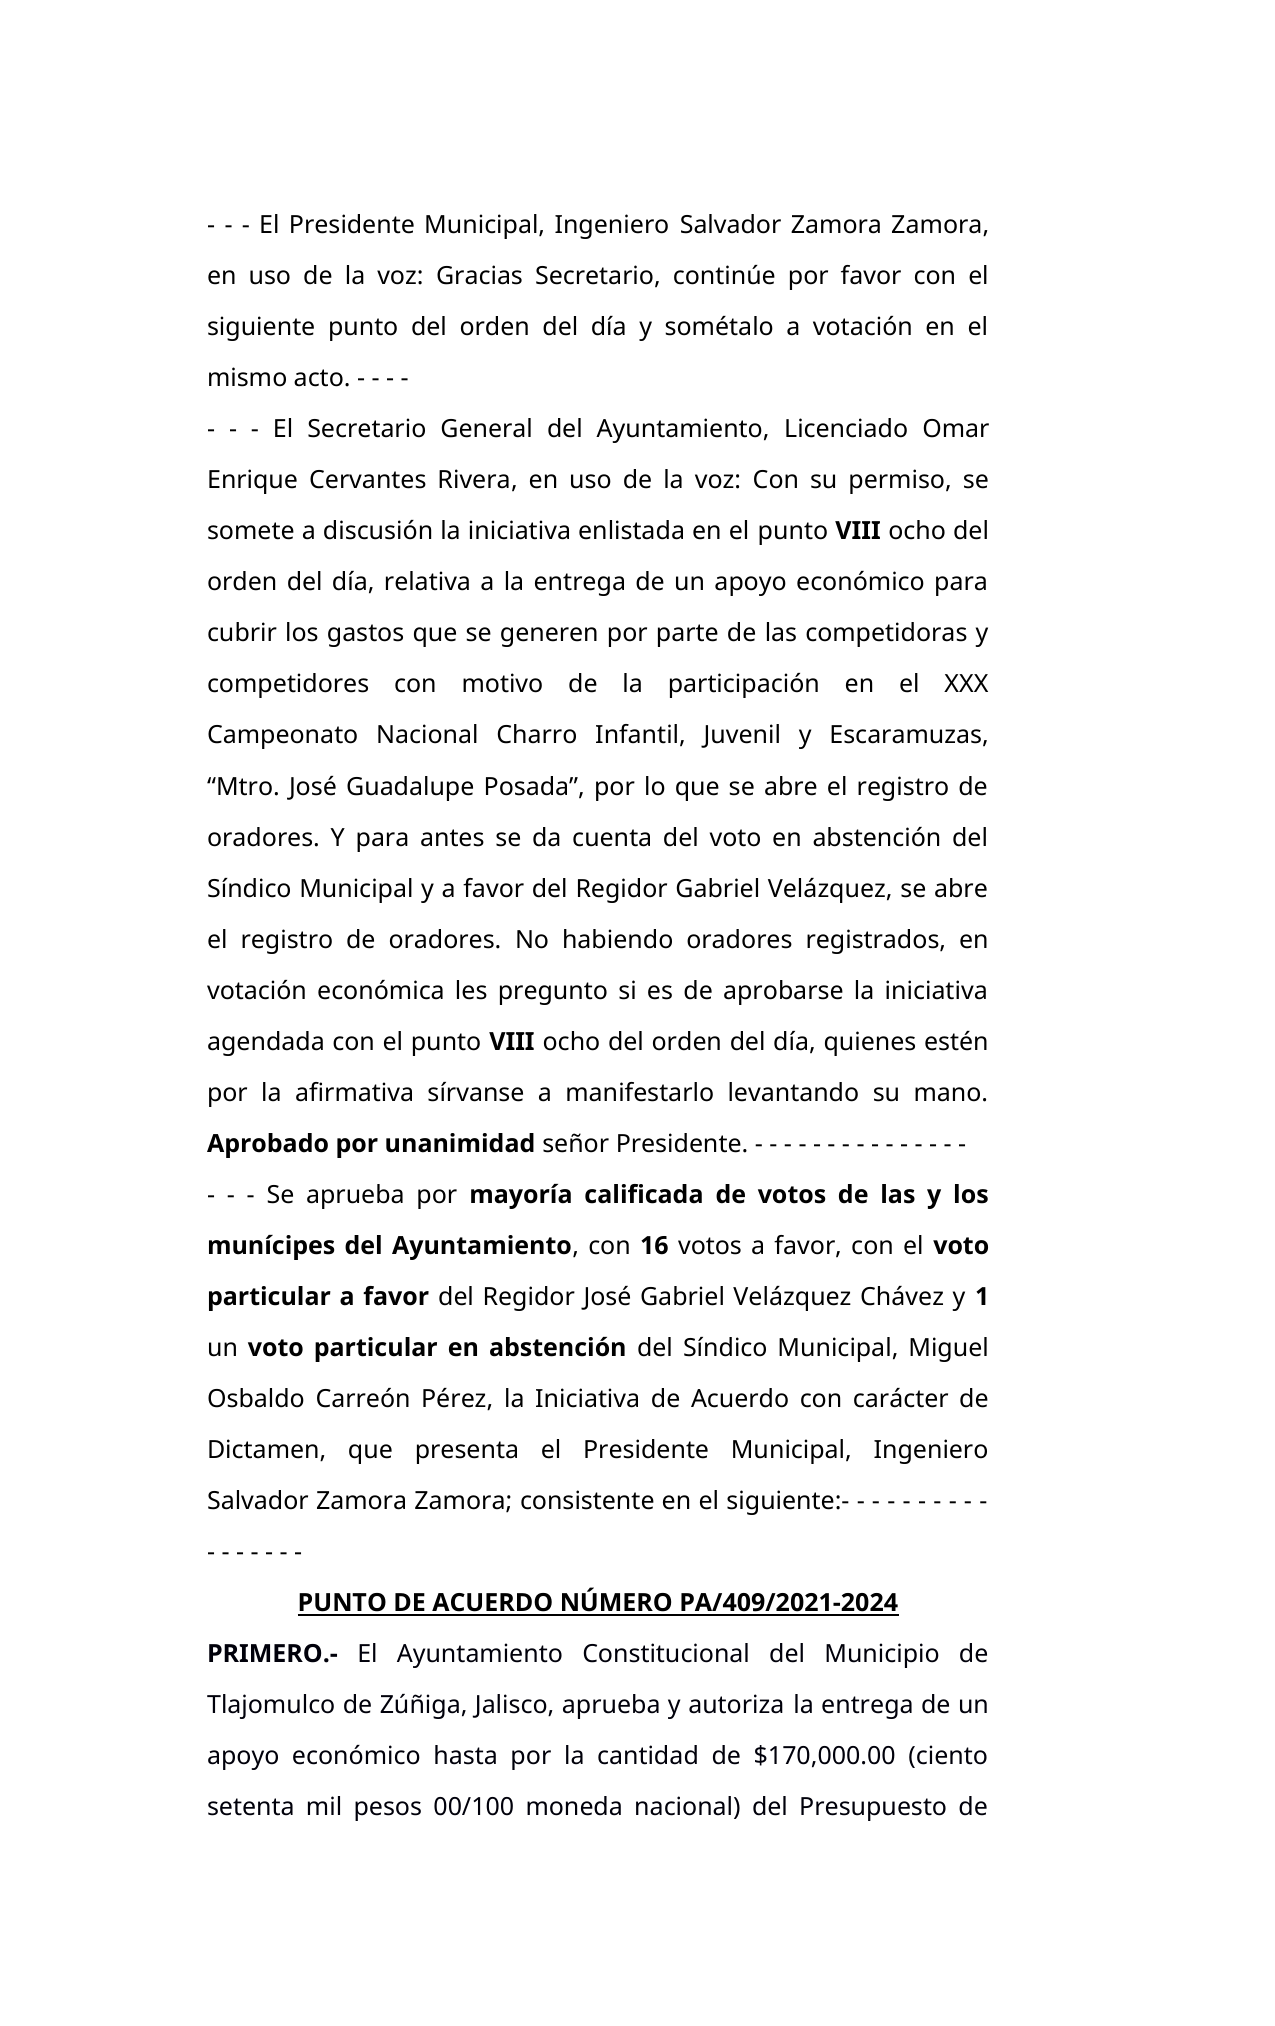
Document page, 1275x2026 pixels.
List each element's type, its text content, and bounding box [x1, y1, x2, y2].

text - - - El Presidente Municipal, Ingeniero Salvador Zamora Zamora, en uso de la voz: Gracias Secretario, continúe por favor con el siguiente punto del orden del día y sométalo a votación en el mismo acto. - - - - [207, 207, 989, 394]
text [207, 1636, 989, 1823]
text - - - El Secretario General del Ayuntamiento, Licenciado Omar Enrique Cervantes Rivera, en uso de la voz: Con su permiso, se somete a discusión la iniciativa enlistada en el punto VIII ocho del orden del día, relativa a la entrega de un apoyo económico para cubrir los gastos que se generen por parte de las competidoras y competidores con motivo de la participación en el XXX Campeonato Nacional Charro Infantil, Juvenil y Escaramuzas, “Mtro. José Guadalupe Posada”, por lo que se abre el registro de oradores. Y para antes se da cuenta del voto en abstención del Síndico Municipal y a favor del Regidor Gabriel Velázquez, se abre el registro de oradores. No habiendo oradores registrados, en votación económica les pregunto si es de aprobarse la iniciativa agendada con el punto VIII ocho del orden del día, quienes estén por la afirmativa sírvanse a manifestarlo levantando su mano. Aprobado por unanimidad señor Presidente. - - - - - - - - - - - - - - - [207, 411, 989, 1159]
text - - - Se aprueba por mayoría calificada de votos de las y los munícipes del Ayuntamiento, con 16 votos a favor, con el voto particular a favor del Regidor José Gabriel Velázquez Chávez y 1 un voto particular en abstención del Síndico Municipal, Miguel Osbaldo Carreón Pérez, la Iniciativa de Acuerdo con carácter de Dictamen, que presenta el Presidente Municipal, Ingeniero Salvador Zamora Zamora; consistente en el siguiente:- - - - - - - - - - - - - - - - - [207, 1177, 989, 1568]
text PUNTO DE ACUERDO NÚMERO PA/409/2021-2024 [207, 1585, 989, 1619]
